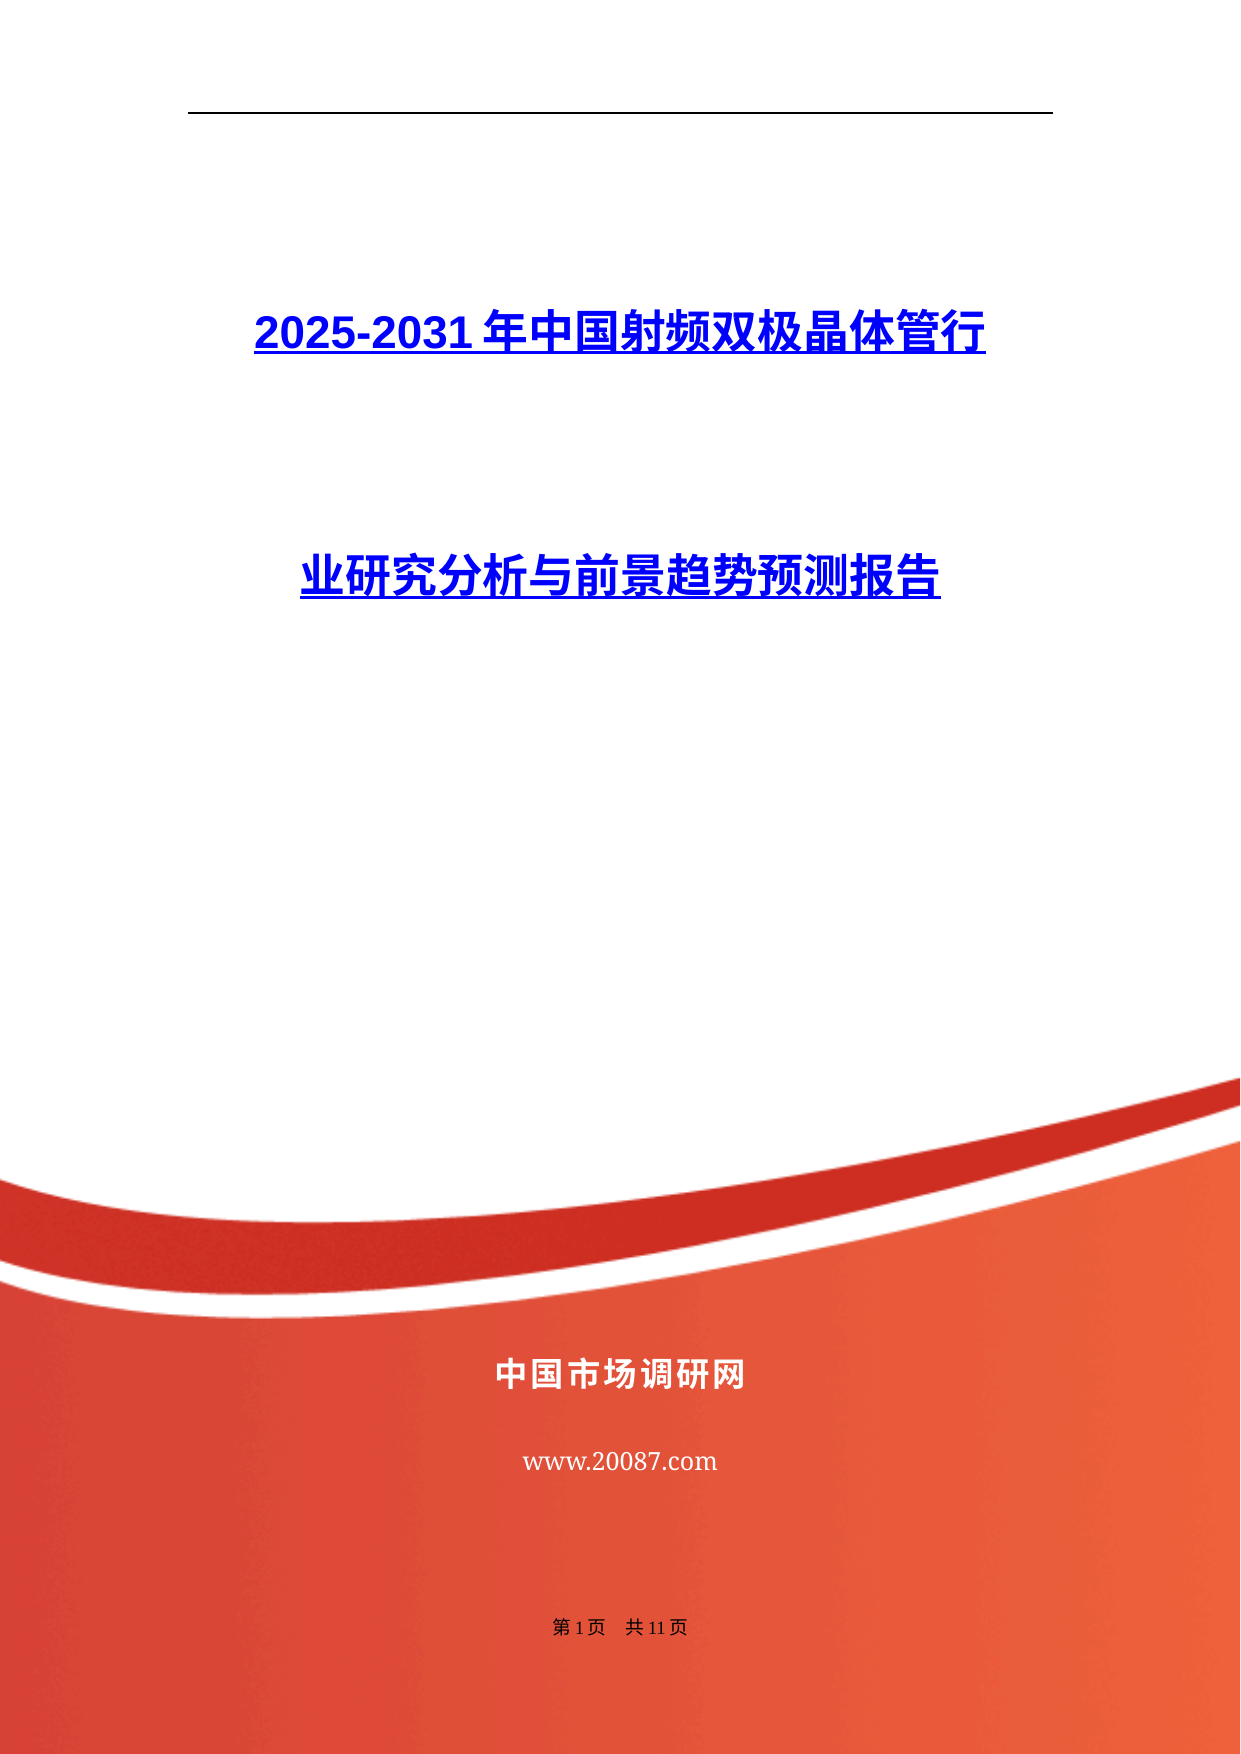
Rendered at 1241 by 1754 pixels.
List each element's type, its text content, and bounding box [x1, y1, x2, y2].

subtitle 中国市场调研网 [187, 1339, 1053, 1404]
text www.20087.com [187, 1428, 1053, 1493]
picture [0, 1006, 1241, 1754]
table_header 2025-2031年中国射频双极晶体管行业研究分析与前景趋势预测报告 [188, 207, 1053, 773]
